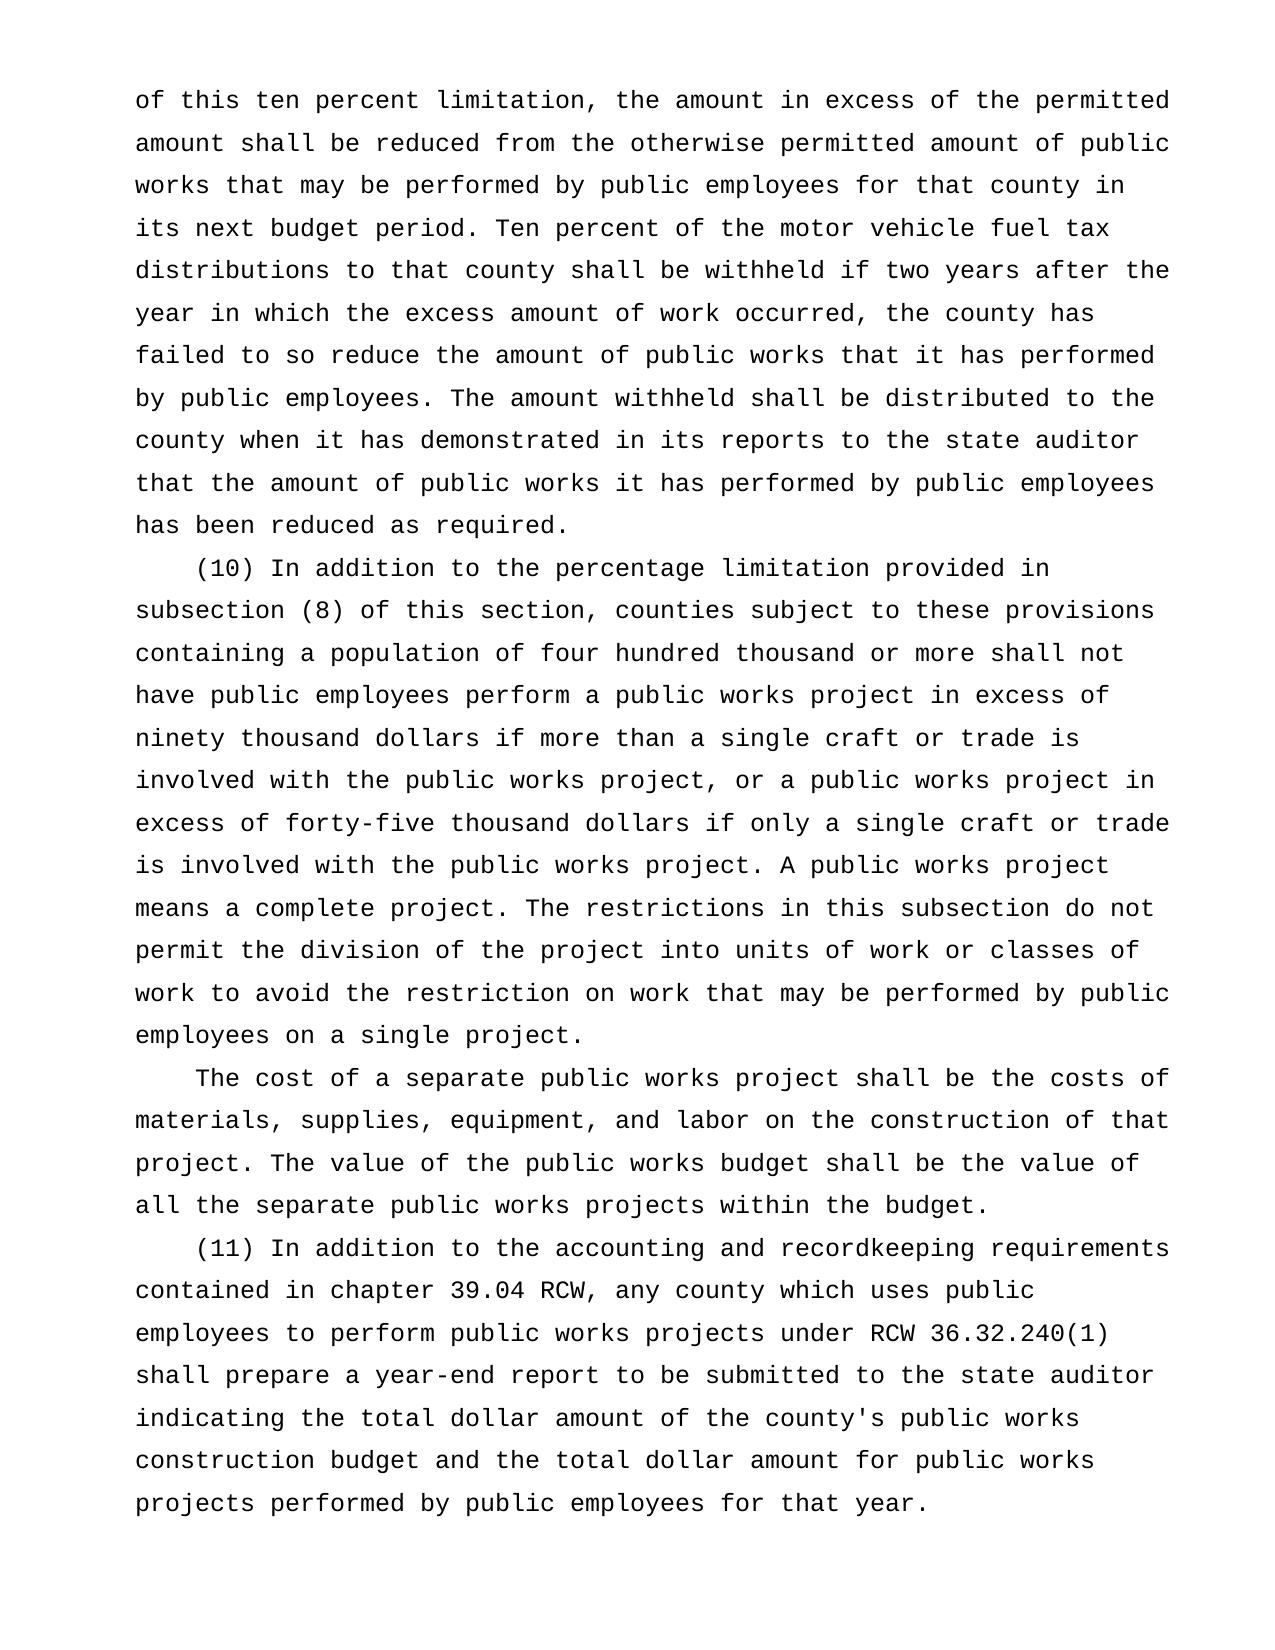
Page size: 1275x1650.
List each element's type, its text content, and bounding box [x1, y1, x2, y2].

text The cost of a separate public works project shall be the costs of materials, supplies, equipment, and labor on the construction of that project. The value of the public works budget shall be the value of all the separate public works projects within the budget. [135, 1052, 1170, 1222]
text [135, 75, 1170, 542]
text (11) In addition to the accounting and recordkeeping requirements contained in chapter 39.04 RCW, any county which uses public employees to perform public works projects under RCW 36.32.240(1) shall prepare a year-end report to be submitted to the state auditor indicating the total dollar amount of the county's public works construction budget and the total dollar amount for public works projects performed by public employees for that year. [135, 1222, 1170, 1520]
text (10) In addition to the percentage limitation provided in subsection (8) of this section, counties subject to these provisions containing a population of four hundred thousand or more shall not have public employees perform a public works project in excess of ninety thousand dollars if more than a single craft or trade is involved with the public works project, or a public works project in excess of forty-five thousand dollars if only a single craft or trade is involved with the public works project. A public works project means a complete project. The restrictions in this subsection do not permit the division of the project into units of work or classes of work to avoid the restriction on work that may be performed by public employees on a single project. [135, 542, 1170, 1052]
